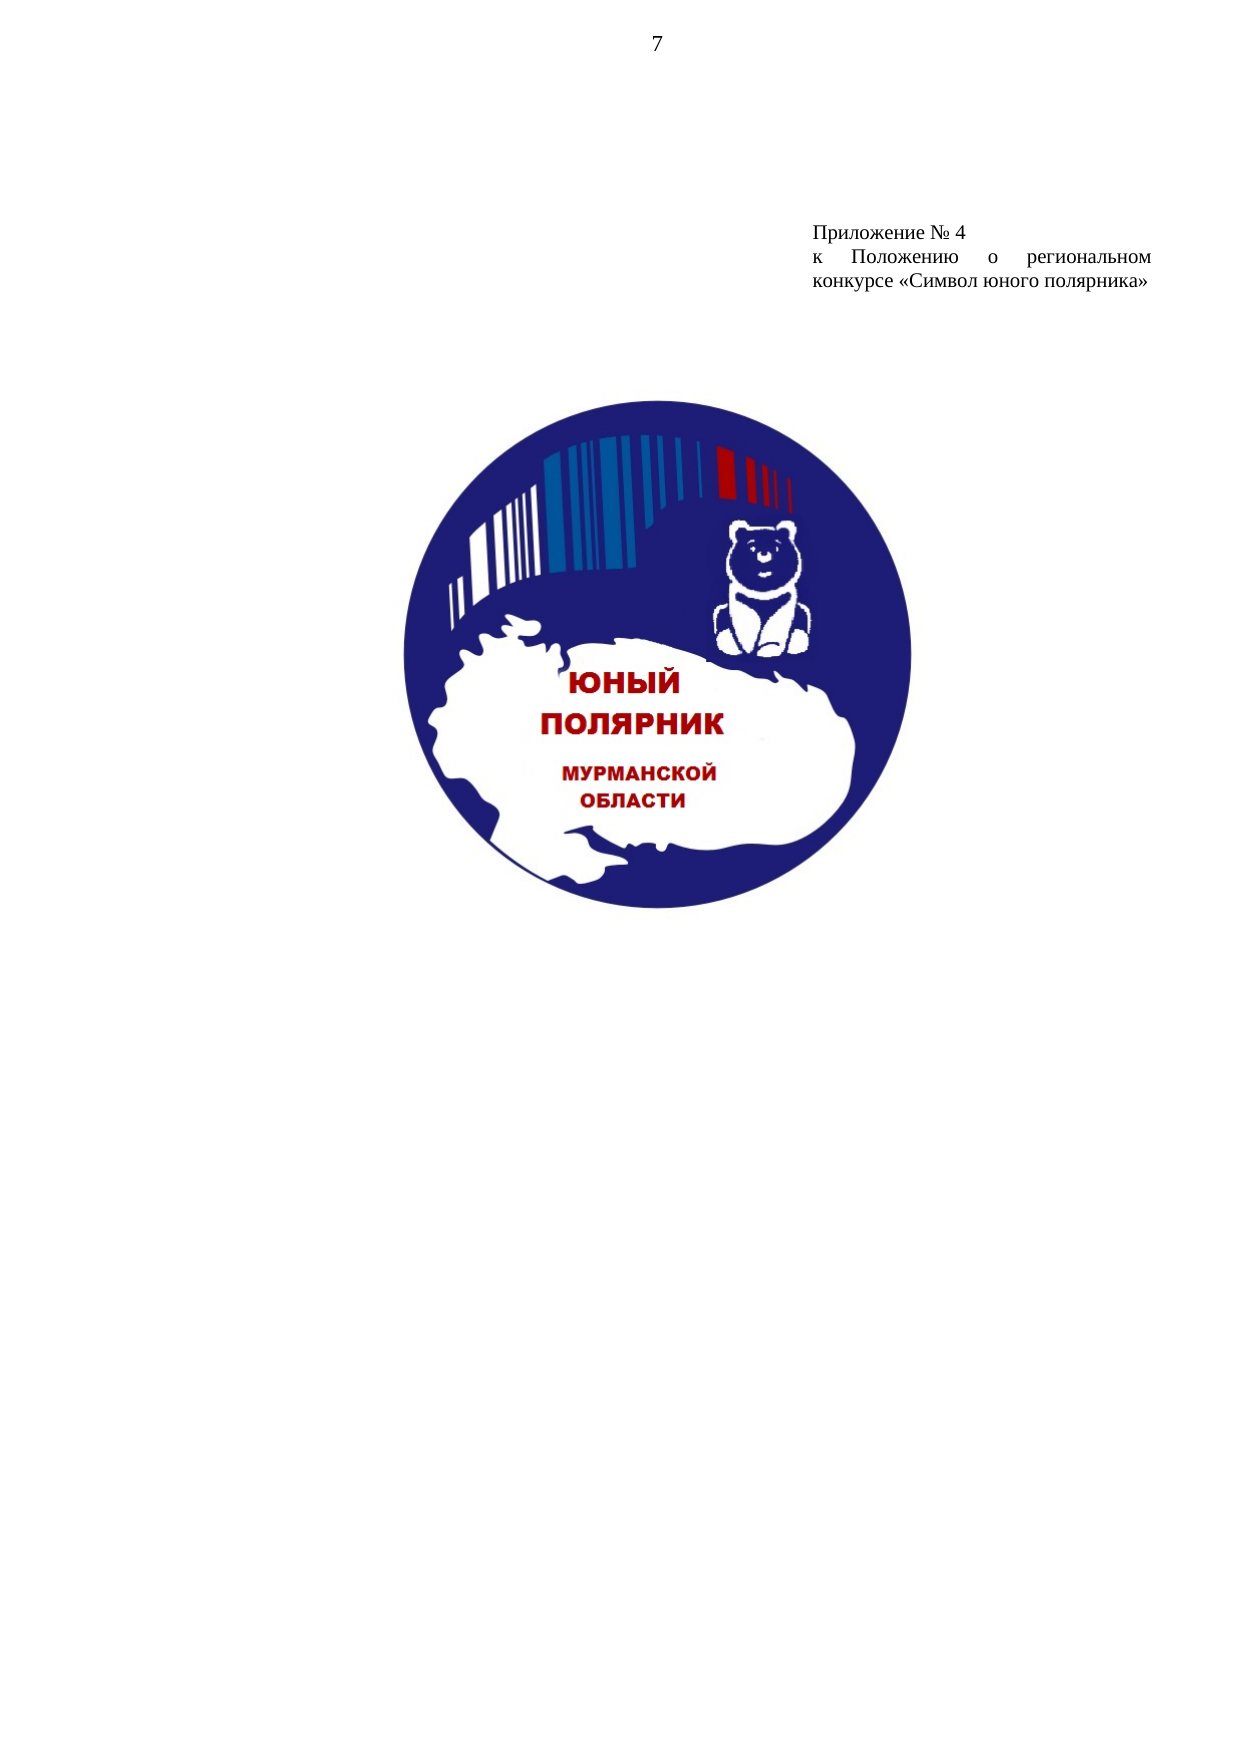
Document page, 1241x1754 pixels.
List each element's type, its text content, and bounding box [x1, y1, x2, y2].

text Приложение № 4 [812, 220, 1152, 244]
picture [361, 359, 953, 951]
text к Положению о региональном конкурсе «Символ юного полярника» [812, 244, 1152, 292]
